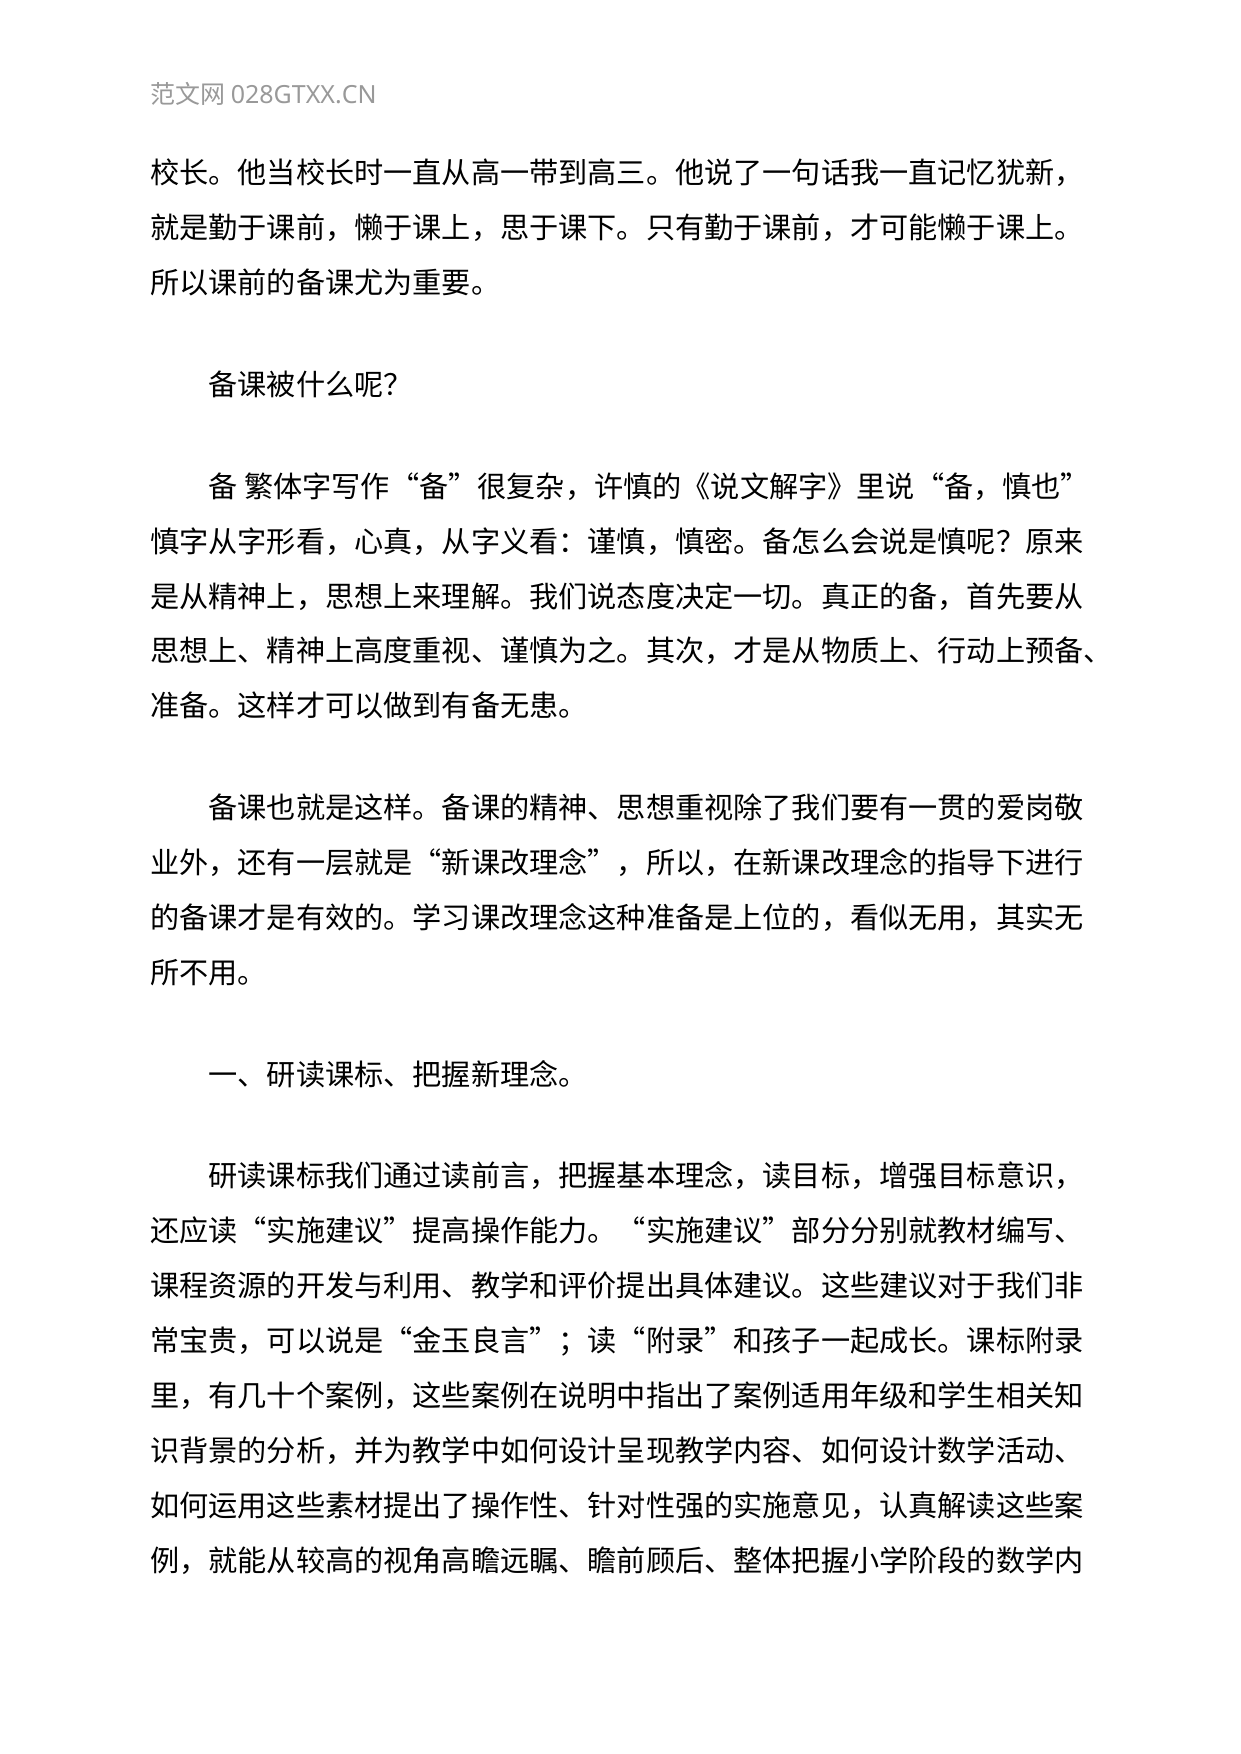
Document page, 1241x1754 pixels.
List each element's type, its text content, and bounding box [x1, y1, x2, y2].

text 备课也就是这样。备课的精神、思想重视除了我们要有一贯的爱岗敬业外，还有一层就是“新课改理念”，所以，在新课改理念的指导下进行的备课才是有效的。学习课改理念这种准备是上位的，看似无用，其实无所不用。 [150, 785, 1090, 992]
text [150, 150, 1090, 302]
text 备 繁体字写作“备”很复杂，许慎的《说文解字》里说“备，慎也”慎字从字形看，心真，从字义看：谨慎，慎密。备怎么会说是慎呢？原来是从精神上，思想上来理解。我们说态度决定一切。真正的备，首先要从思想上、精神上高度重视、谨慎为之。其次，才是从物质上、行动上预备、准备。这样才可以做到有备无患。 [150, 463, 1090, 725]
text 备课被什么呢？ [150, 362, 1090, 404]
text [150, 1153, 1090, 1579]
text 一、研读课标、把握新理念。 [150, 1051, 1090, 1093]
